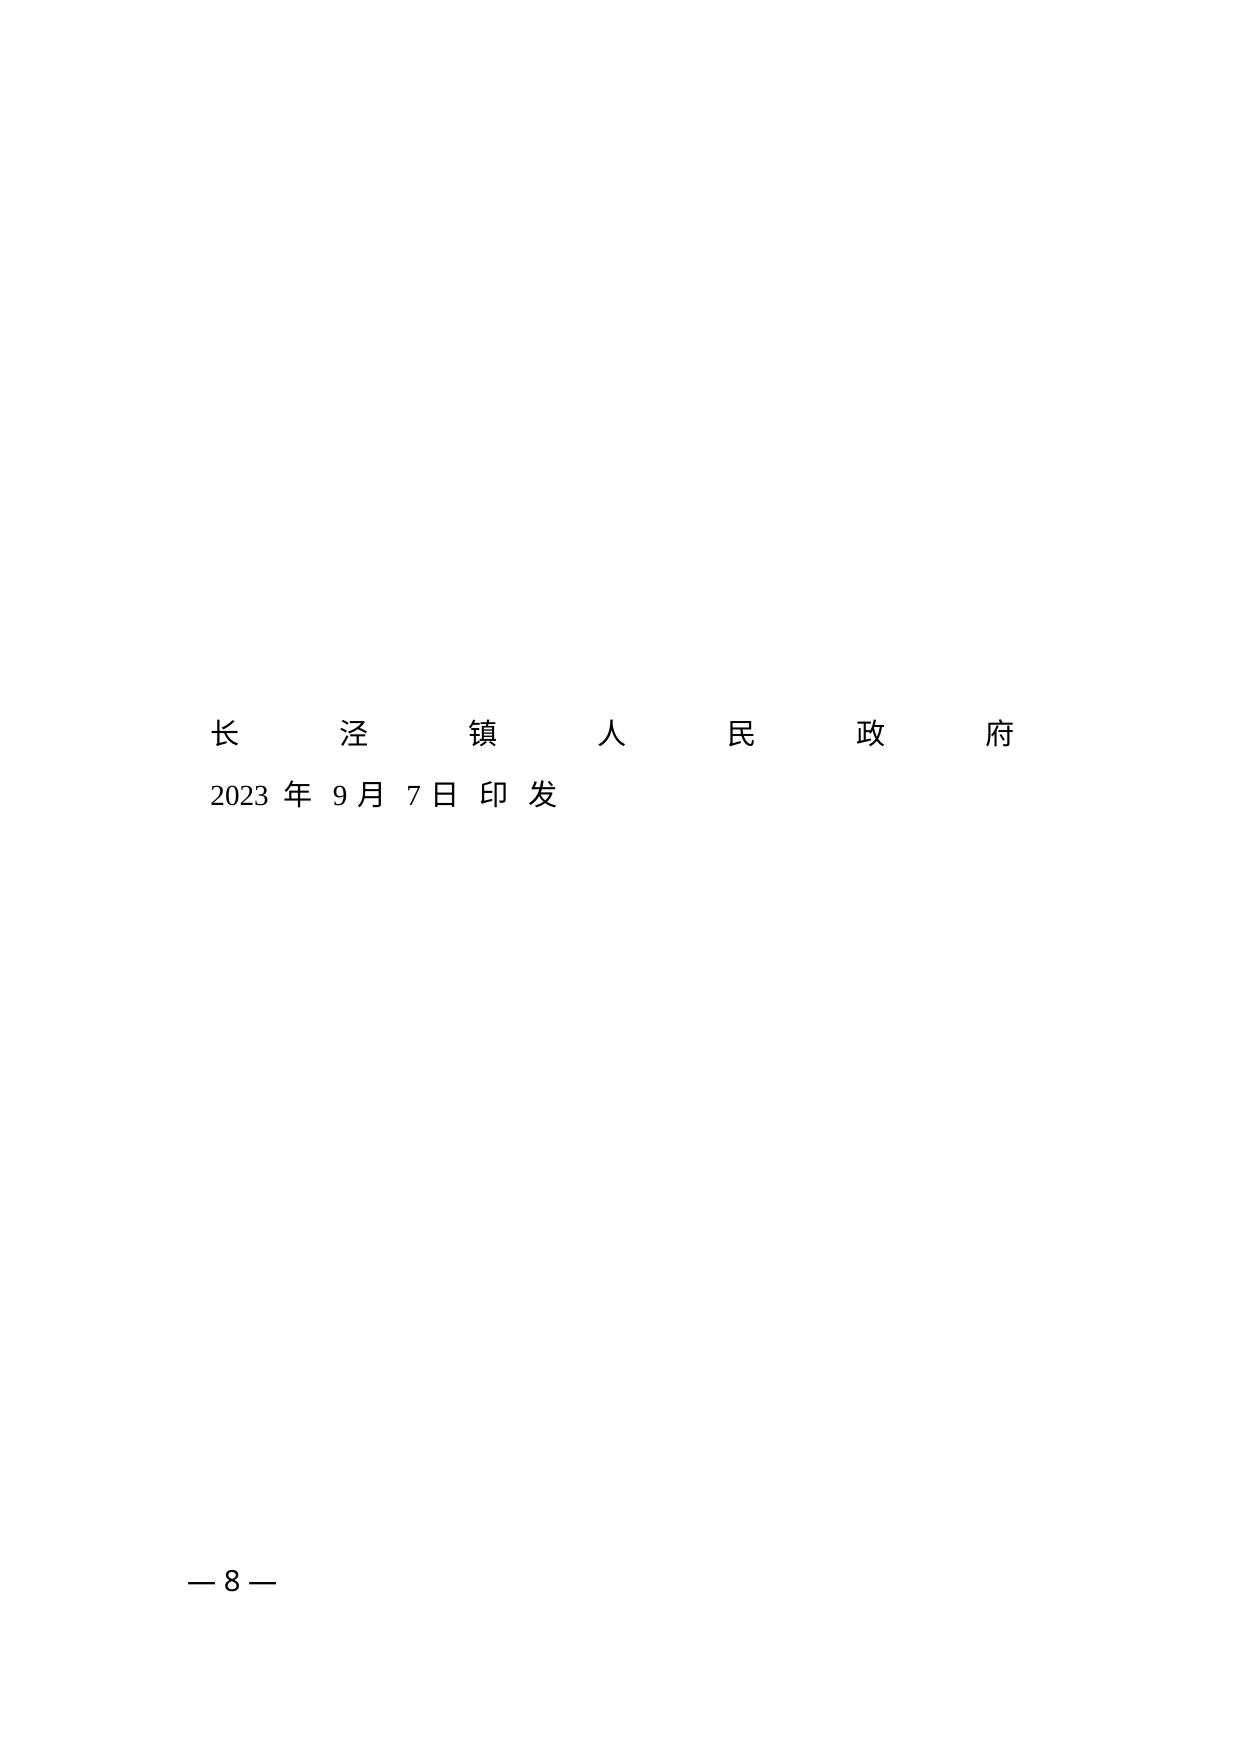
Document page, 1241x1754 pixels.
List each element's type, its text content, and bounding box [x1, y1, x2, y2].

text 长泾镇人民政府 2023年9月7日印发 [194, 702, 1034, 822]
